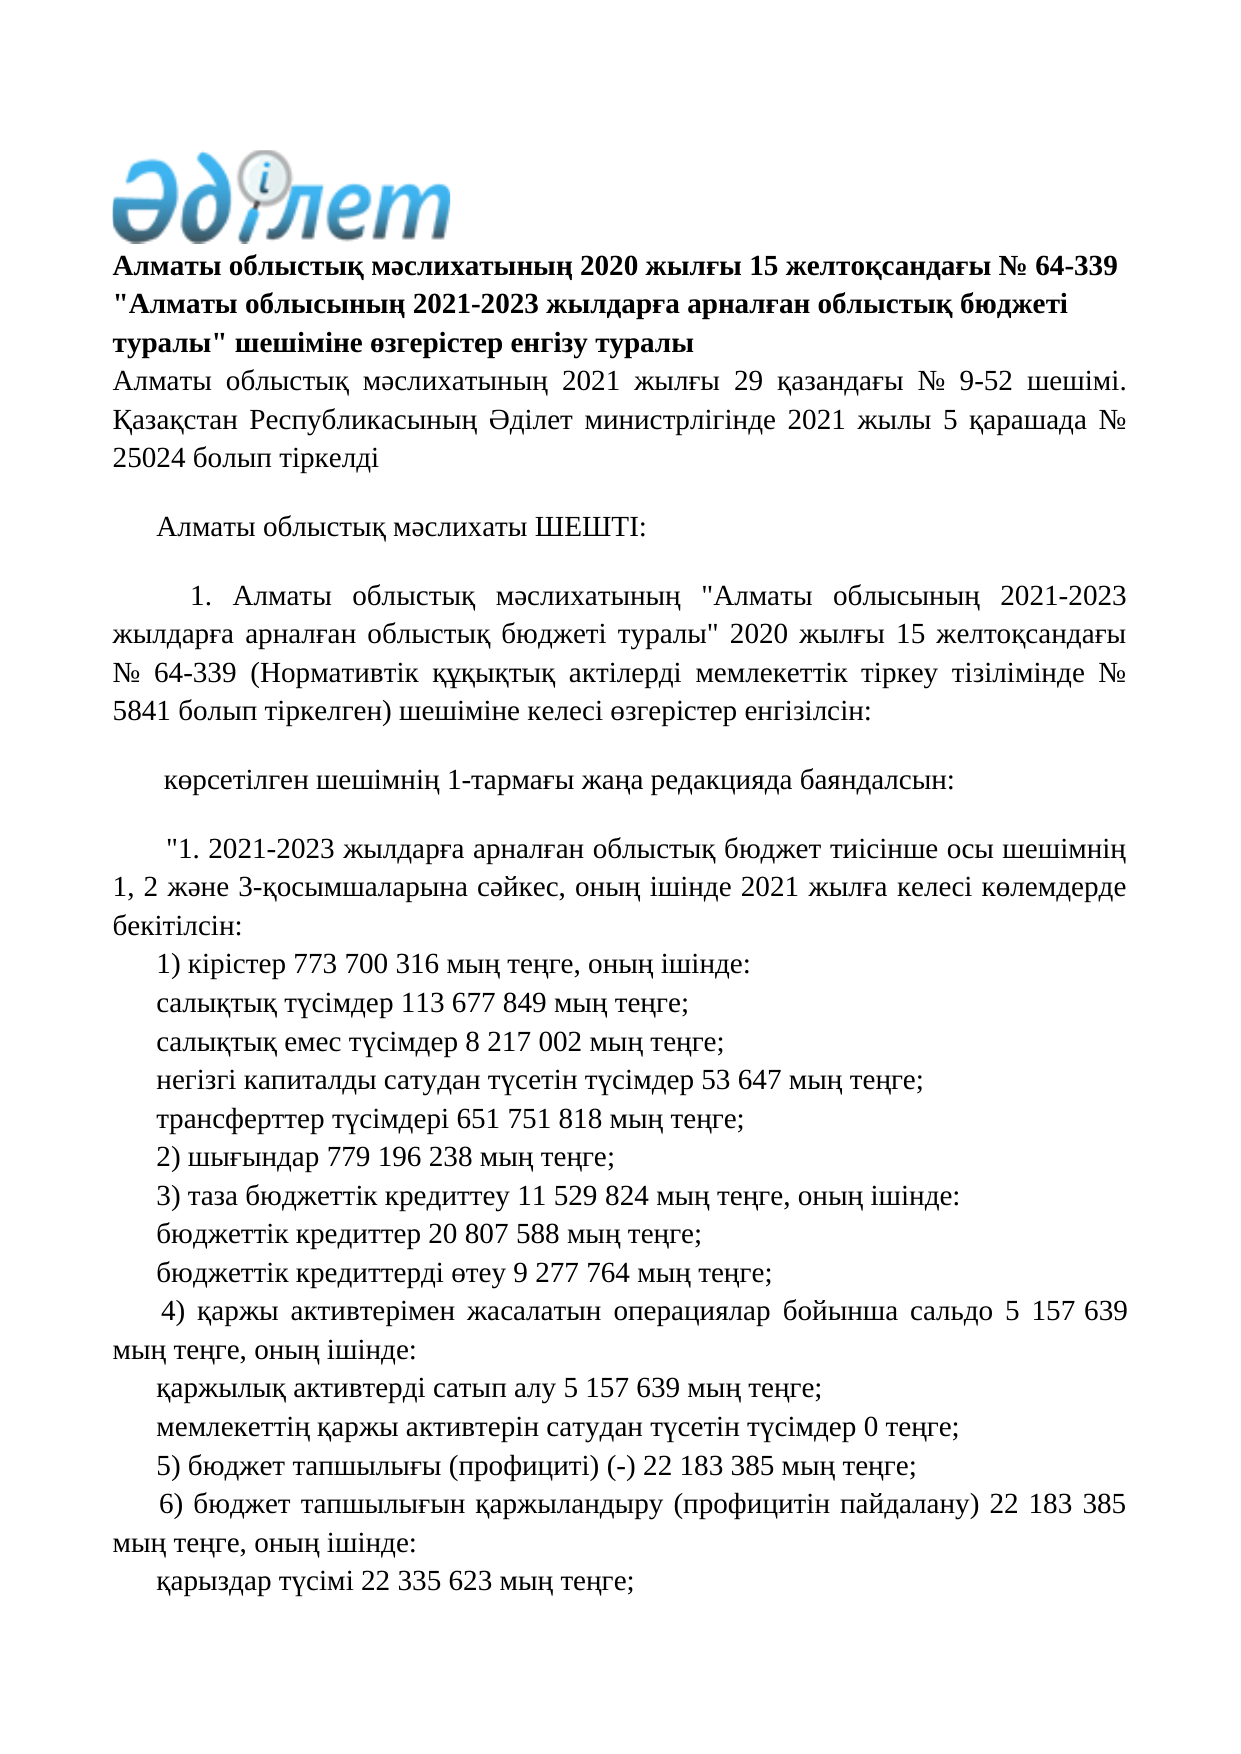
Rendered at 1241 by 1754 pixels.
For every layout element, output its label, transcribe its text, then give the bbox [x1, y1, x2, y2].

text мемлекеттің қаржы активтерін сатудан түсетін түсімдер 0 теңге; [112, 1409, 1128, 1443]
text Алматы облыстық мәслихатының 2021 жылғы 29 қазандағы № 9-52 шешімі. Қазақстан Республикасының Әділет министрлігінде 2021 жылы 5 қарашада № 25024 болып тіркелді [112, 363, 1128, 474]
text салықтық түсiмдер 113 677 849 мың теңге; [112, 985, 1128, 1019]
text салықтық емес түсiмдер 8 217 002 мың теңге; [112, 1024, 1128, 1057]
text 3) таза бюджеттік кредиттеу 11 529 824 мың теңге, оның ішінде: [112, 1178, 1128, 1211]
text қаржылық активтерді сатып алу 5 157 639 мың теңге; [112, 1371, 1128, 1404]
text бюджеттік кредиттер 20 807 588 мың теңге; [112, 1216, 1128, 1250]
text көрсетілген шешімнің 1-тармағы жаңа редакцияда баяндалсын: [112, 762, 1128, 796]
text Алматы облыстық мәслихаты ШЕШТІ: [112, 509, 1128, 543]
text қарыздар түсімі 22 335 623 мың теңге; [112, 1563, 1128, 1597]
picture [112, 150, 451, 244]
text 5) бюджет тапшылығы (профициті) (-) 22 183 385 мың теңге; [112, 1448, 1128, 1481]
text 6) бюджет тапшылығын қаржыландыру (профицитін пайдалану) 22 183 385 мың теңге, оның ішінде: [112, 1486, 1128, 1558]
text "1. 2021-2023 жылдарға арналған облыстық бюджет тиісінше осы шешімнің 1, 2 және 3-қосымшаларына сәйкес, оның ішінде 2021 жылға келесі көлемдерде бекітілсін: [112, 831, 1128, 942]
text 1. Алматы облыстық мәслихатының "Алматы облысының 2021-2023 жылдарға арналған облыстық бюджеті туралы" 2020 жылғы 15 желтоқсандағы № 64-339 (Нормативтік құқықтық актілерді мемлекеттік тіркеу тізілімінде № 5841 болып тіркелген) шешіміне келесі өзгерістер енгізілсін: [112, 578, 1128, 727]
text трансферттер түсімдері 651 751 818 мың теңге; [112, 1101, 1128, 1134]
text 4) қаржы активтерiмен жасалатын операциялар бойынша сальдо 5 157 639 мың теңге, оның ішінде: [112, 1293, 1128, 1366]
text бюджеттік кредиттерді өтеу 9 277 764 мың теңге; [112, 1255, 1128, 1288]
text Алматы облыстық мәслихатының 2020 жылғы 15 желтоқсандағы № 64-339 "Алматы облысының 2021-2023 жылдарға арналған облыстық бюджеті туралы" шешіміне өзгерістер енгізу туралы [112, 248, 1128, 358]
text 1) кірістер 773 700 316 мың теңге, оның ішінде: [112, 947, 1128, 980]
text негiзгi капиталды сатудан түсетін түсiмдер 53 647 мың теңге; [112, 1062, 1128, 1096]
text 2) шығындар 779 196 238 мың теңге; [112, 1139, 1128, 1173]
